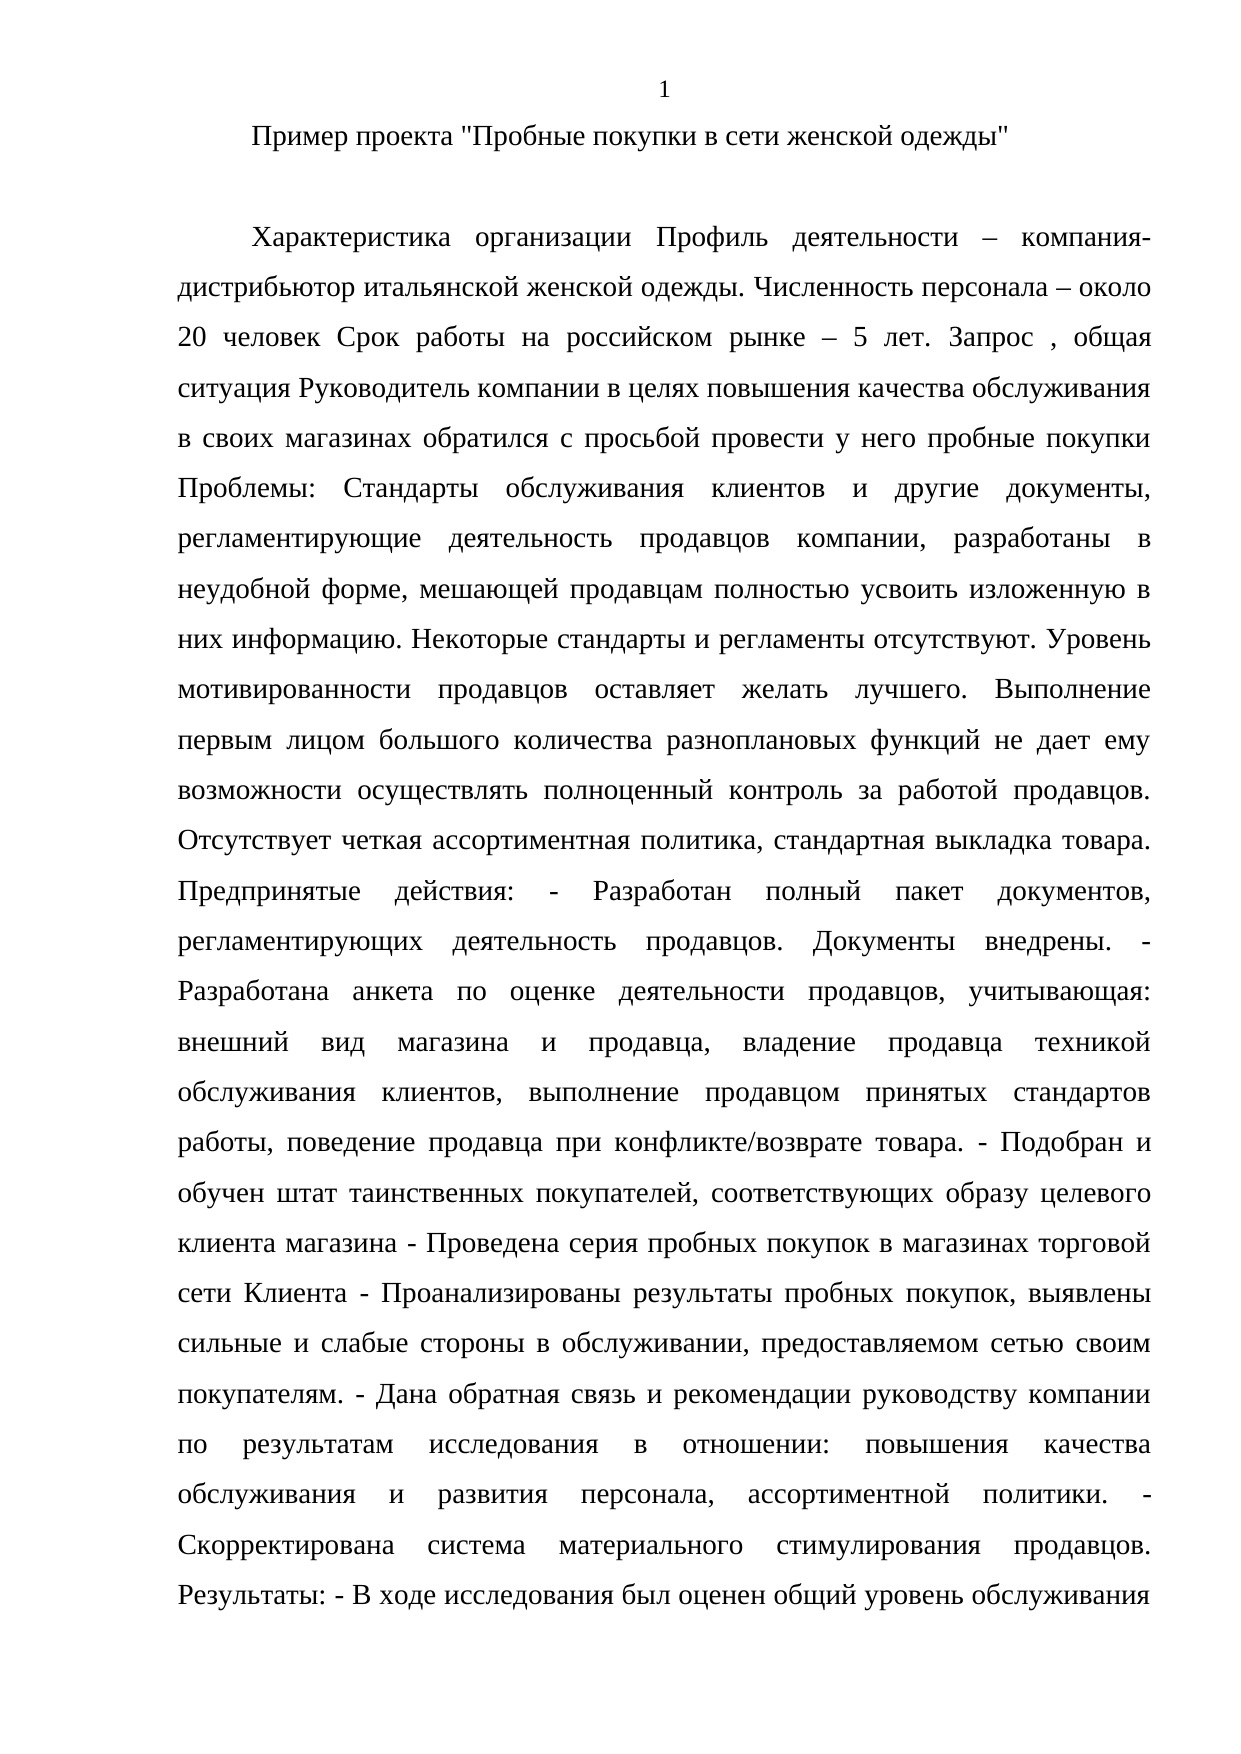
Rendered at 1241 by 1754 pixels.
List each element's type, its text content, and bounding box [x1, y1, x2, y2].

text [177, 219, 1152, 1611]
text Пример проекта "Пробные покупки в сети женской одежды" [177, 118, 1152, 152]
